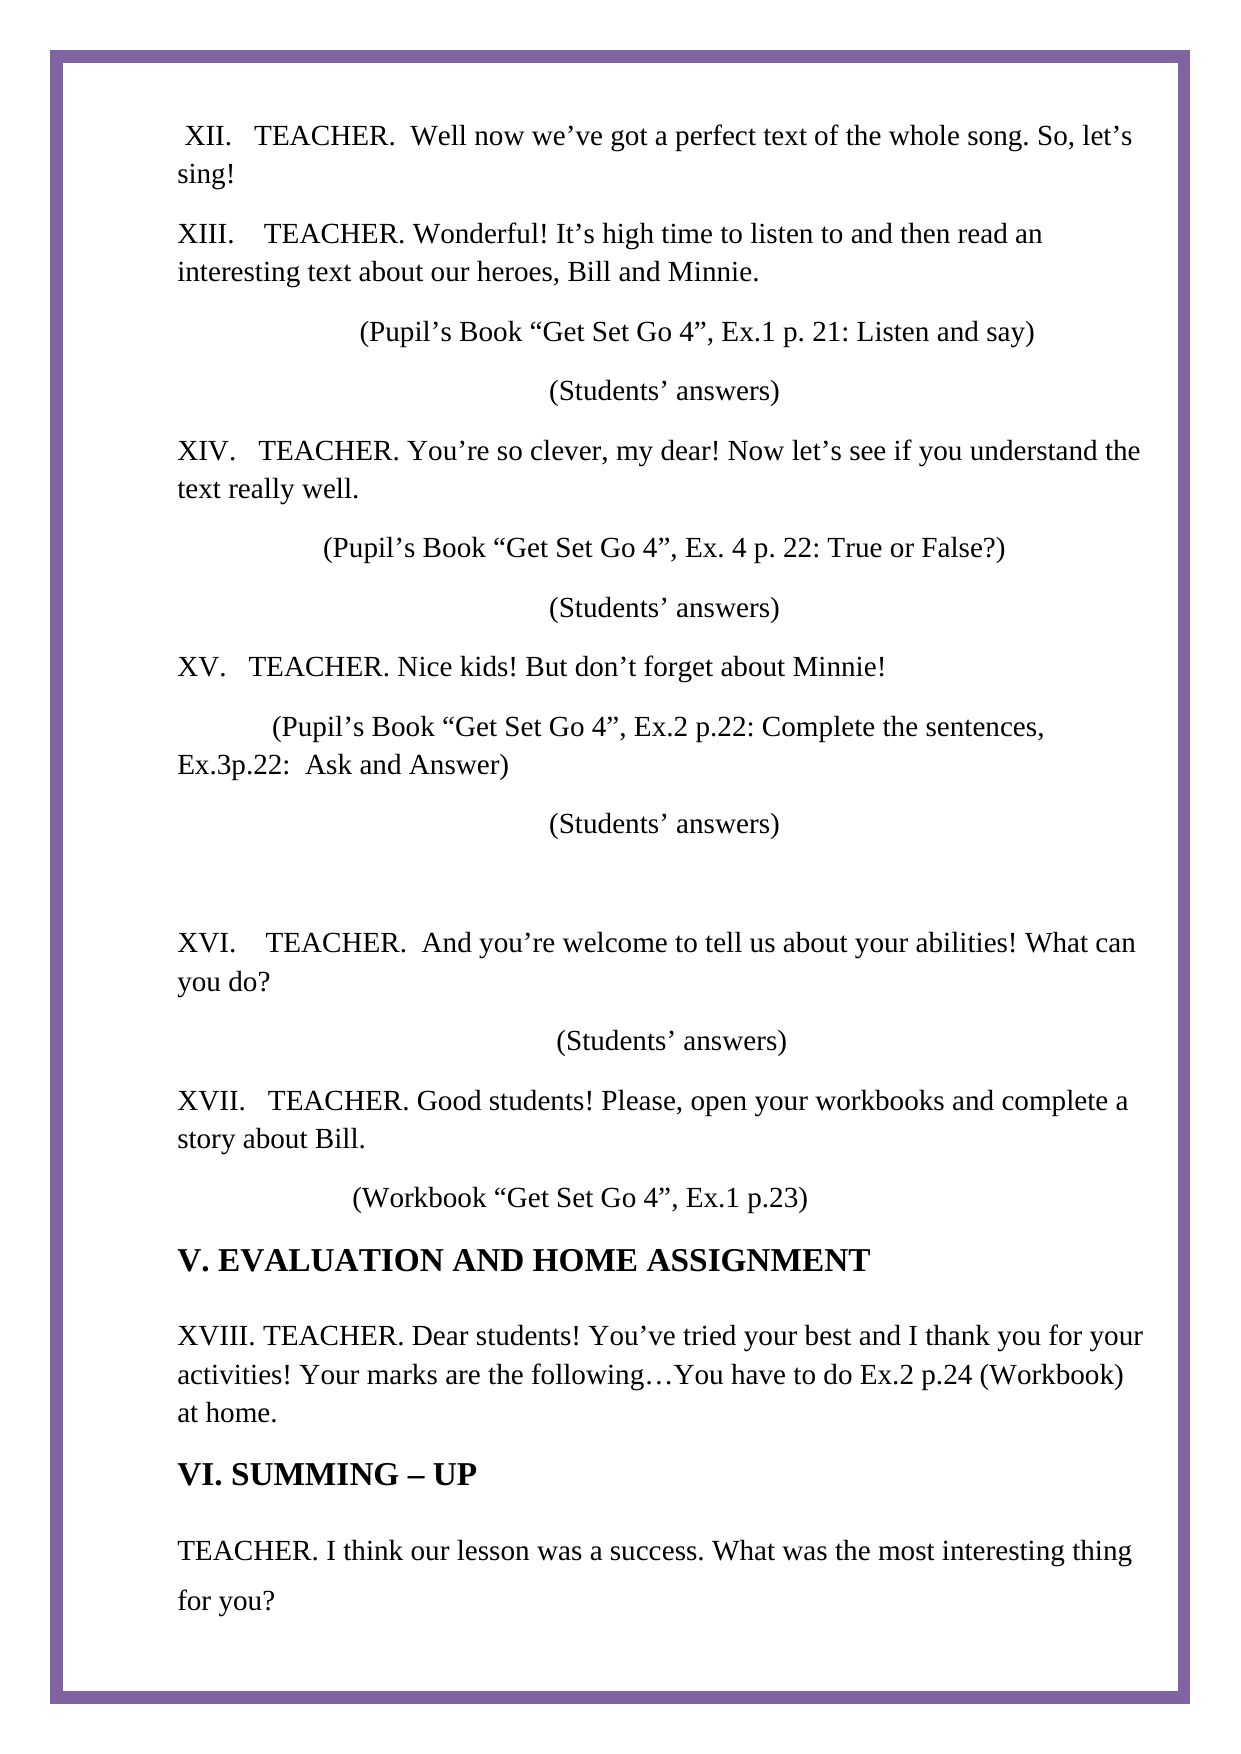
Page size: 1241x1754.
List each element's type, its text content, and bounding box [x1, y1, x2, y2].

text (Pupil’s Book “Get Set Go , Ex.1 p. 21: Listen and say) [177, 314, 1152, 347]
text (Students’ answers) [177, 807, 1152, 840]
text XII. TEACHER. Well now we’ve got a perfect text of the whole song. So, let’s sing! [177, 118, 1152, 190]
text (Students’ answers) [177, 1023, 1152, 1057]
text (Students’ answers) [177, 373, 1152, 407]
text XVI. TEACHER. And you’re welcome to tell us about your abilities! What can you do? [177, 925, 1152, 997]
text (Pupil’s Book “Get Set Go , Ex.2 p.22: Complete the sentences, Ex.3p.22: Ask and Answer) [177, 709, 1152, 781]
text XIV. TEACHER. You’re so clever, my dear! Now let’s see if you understand the text really well. [177, 433, 1152, 505]
text XVII. TEACHER. Good students! Please, open your workbooks and complete a story about Bill. [177, 1083, 1152, 1155]
text (Students’ answers) [177, 590, 1152, 623]
text XVIII. TEACHER. Dear students! You’ve tried your best and I thank you for your activities! Your marks are the following…You have to do Ex.2 p.24 (Workbook) at home. [177, 1318, 1152, 1429]
text (Workbook “Get Set Go , Ex.1 p.23) [177, 1181, 1152, 1214]
text V. EVALUATION AND HOME ASSIGNMENT [177, 1240, 1152, 1278]
text TEACHER. I think our lesson was a success. What was the most interesting thing for you? [177, 1533, 1152, 1617]
text XIII. TEACHER. Wonderful! It’s high time to listen to and then read an interesting text about our heroes, Bill and Minnie. [177, 216, 1152, 288]
text VI. SUMMING – UP [177, 1455, 1152, 1493]
text (Pupil’s Book “Get Set Go , Ex. 4 p. 22: True or False?) [177, 531, 1152, 564]
text XV. TEACHER. Nice kids! But don’t forget about Minnie! [177, 649, 1152, 683]
